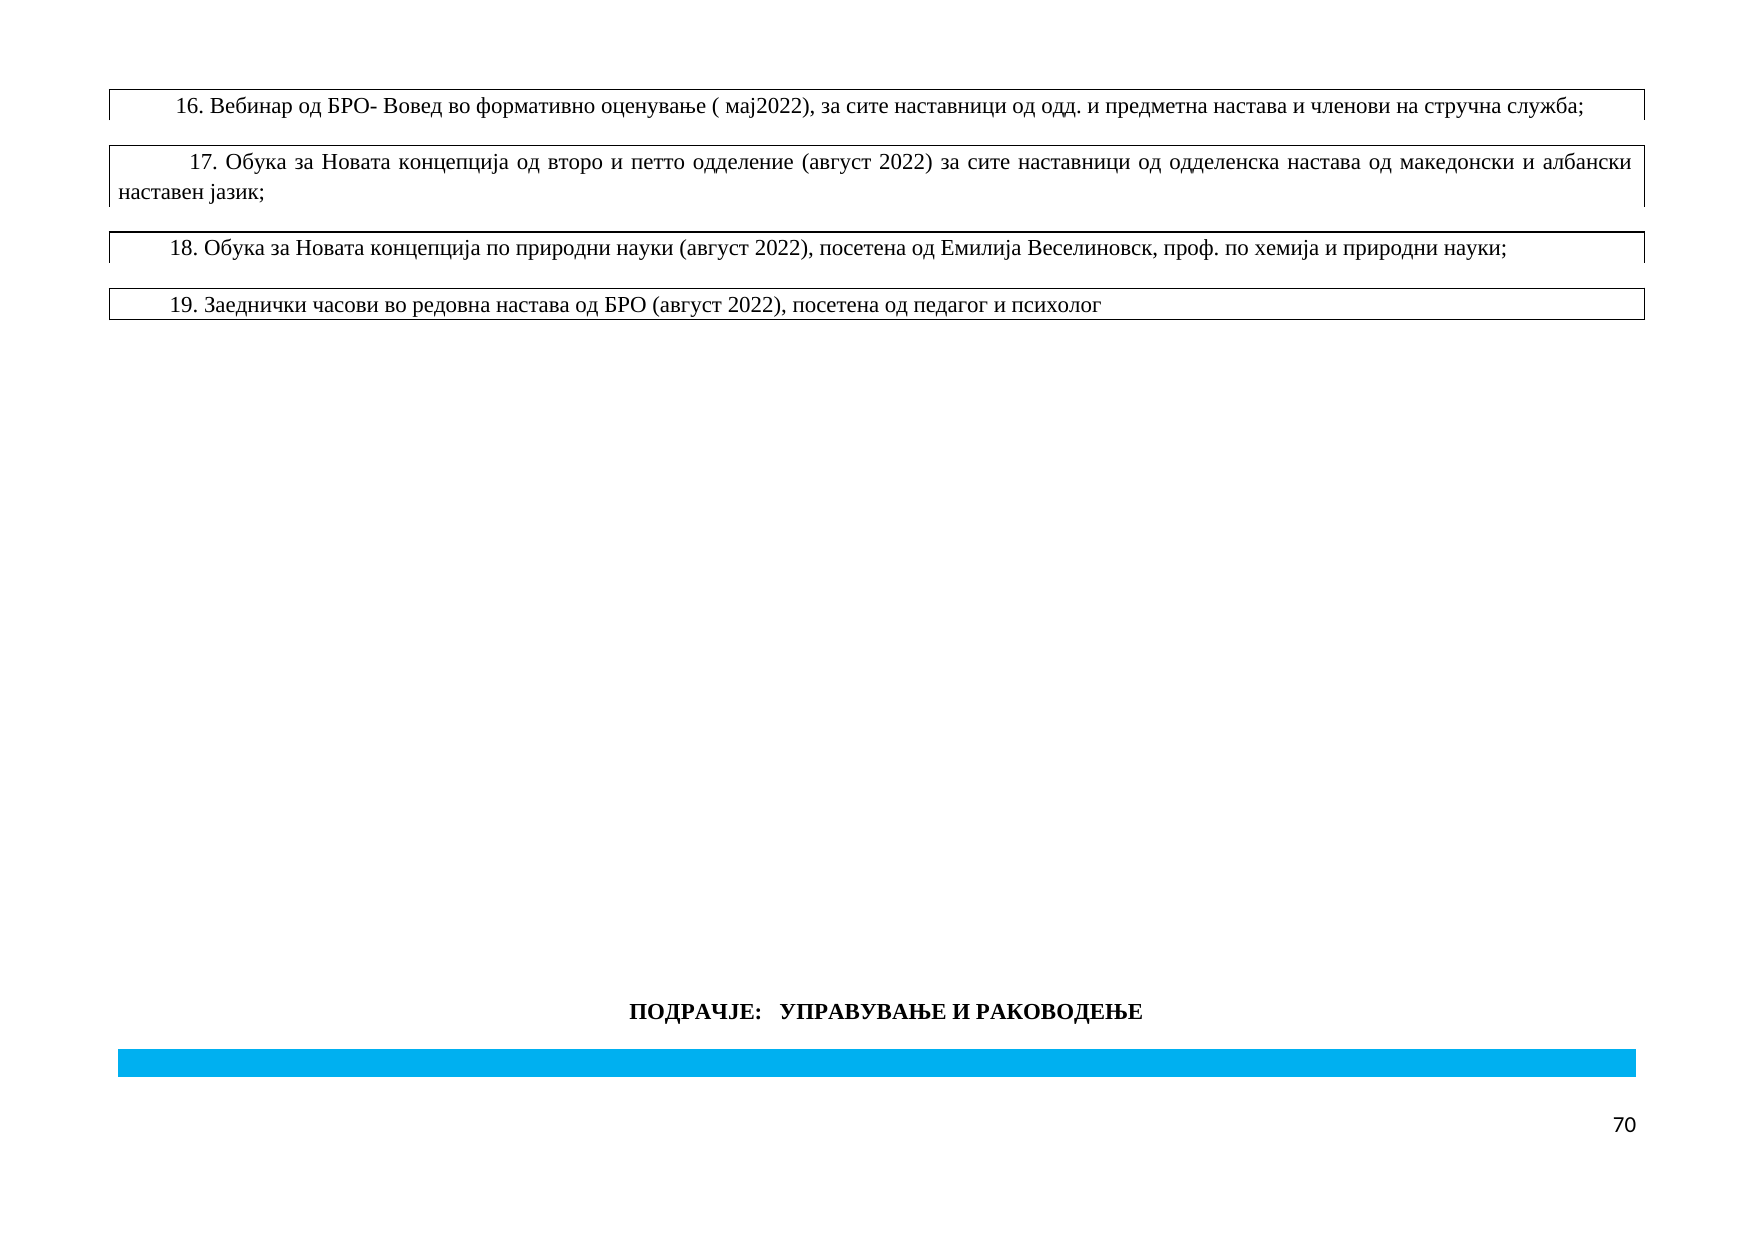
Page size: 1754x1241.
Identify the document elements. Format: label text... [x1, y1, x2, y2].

text ПОДРАЧЈЕ: УПРАВУВАЊЕ И РАКОВОДЕЊЕ [118, 998, 1654, 1025]
text 19. Заеднички часови во редовна настава од БРО (август 2022), посетена од педагог и психолог [110, 289, 1644, 319]
text 18. Обука за Новата концепција по природни науки (август 2022), посетена од Емилија Веселиновск, проф. по хемија и природни науки; [110, 233, 1644, 263]
text 17. Обука за Новата концепција од второ и петто одделение (август 2022) за сите наставници од одделенска настава од македонски и албански наставен јазик; [110, 146, 1644, 207]
text 16. Вебинар од БРО- Вовед во формативно оценување ( мај2022), за сите наставници од одд. и предметна настава и членови на стручна служба; [110, 90, 1644, 120]
